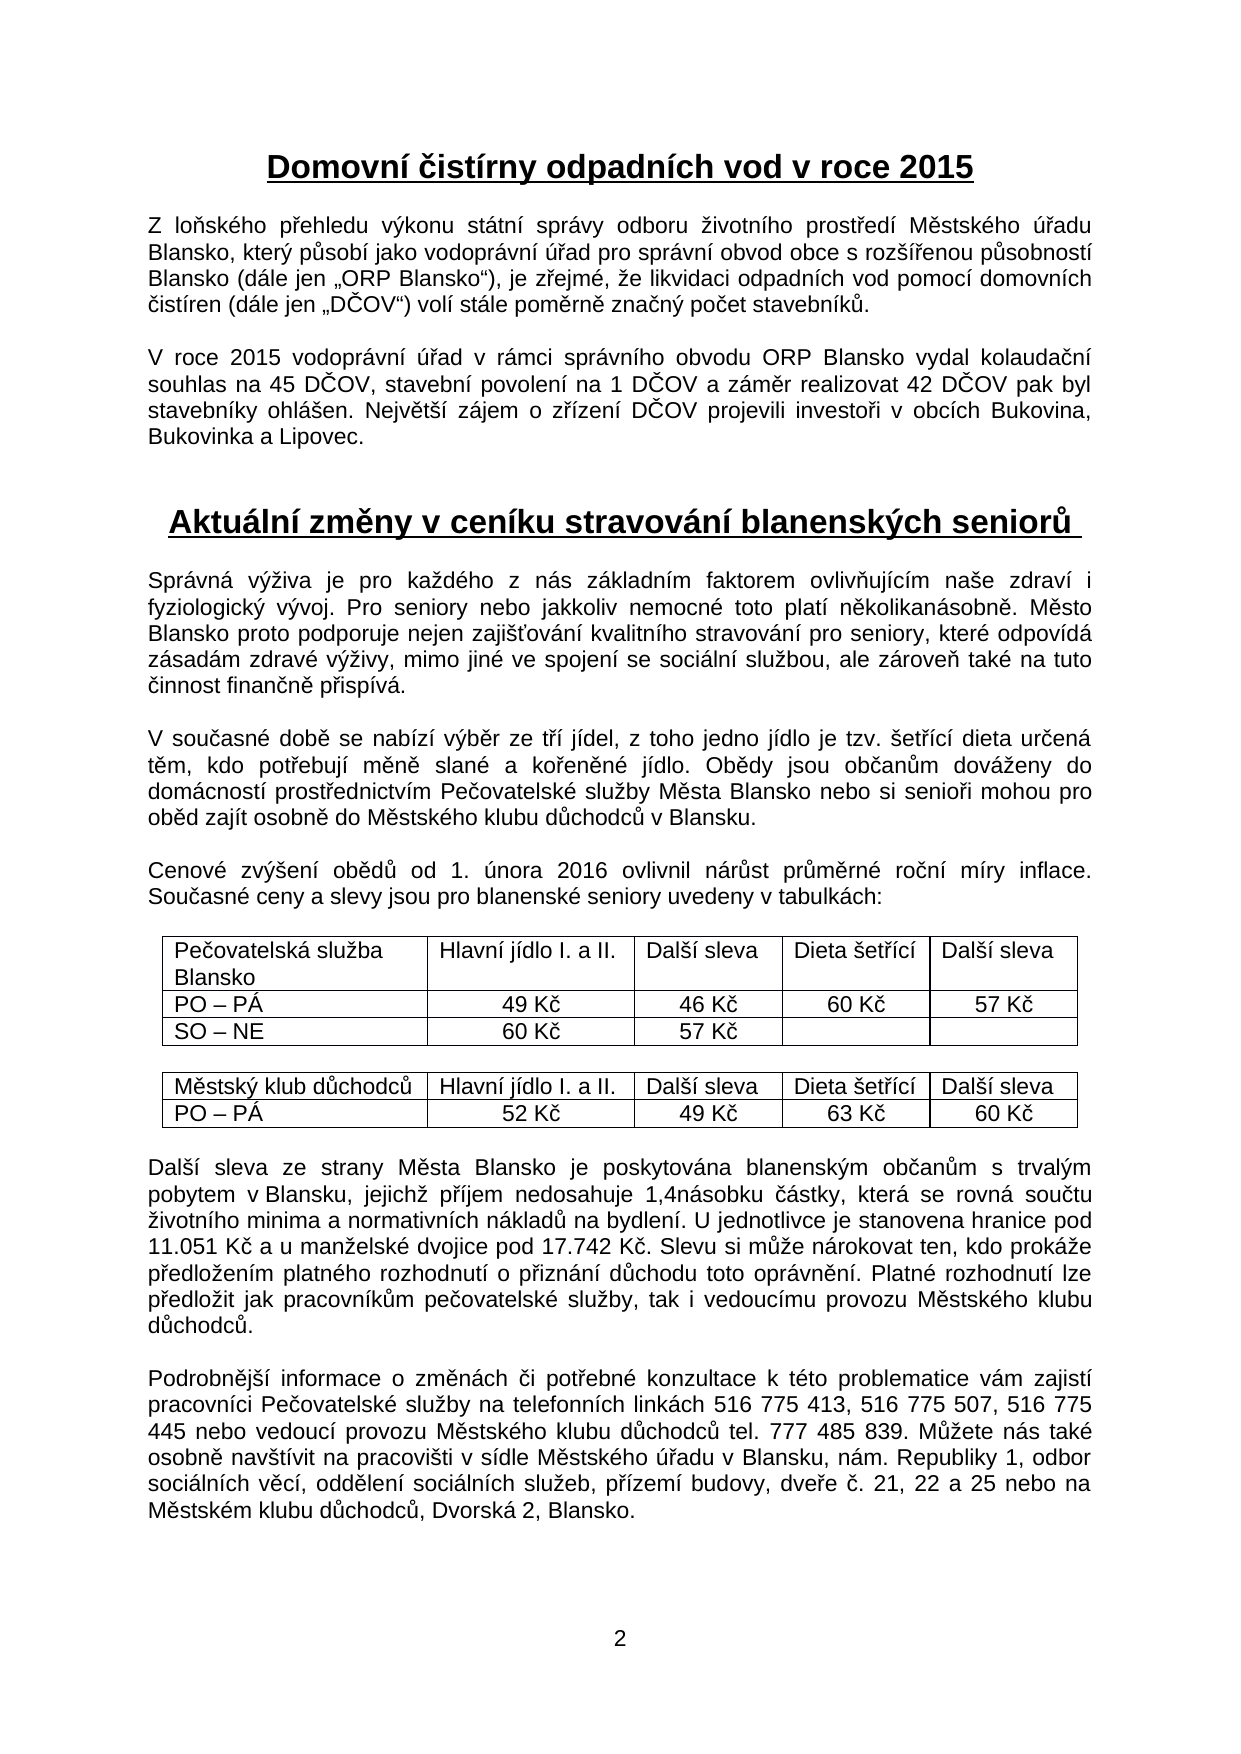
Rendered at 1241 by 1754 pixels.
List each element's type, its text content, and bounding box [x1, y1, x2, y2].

table_cell [931, 1018, 1077, 1044]
table_header Další sleva [931, 937, 1077, 990]
table_header Další sleva [635, 937, 782, 990]
table_header Další sleva [931, 1073, 1077, 1099]
text Aktuální změny v ceníku stravování blanenských seniorů [148, 502, 1093, 541]
table_header Městský klub důchodců [163, 1073, 427, 1099]
text Další sleva ze strany Města Blansko je poskytována blanenským občanům s trvalým pobytem v Blansku, jejichž příjem nedosahuje 1,4násobku částky, která se rovná součtu životního minima a normativních nákladů na bydlení. U jednotlivce je stanovena hranice pod 11.051 Kč a u manželské dvojice pod 17.742 Kč. Slevu si může nárokovat ten, kdo prokáže předložením platného rozhodnutí o přiznání důchodu toto oprávnění. Platné rozhodnutí lze předložit jak pracovníkům pečovatelské služby, tak i vedoucímu provozu Městského klubu důchodců. [148, 1154, 1093, 1339]
table_cell 49 Kč [635, 1100, 782, 1127]
table_header Hlavní jídlo I. a II. [428, 937, 634, 990]
table_cell PO – PÁ [163, 991, 427, 1017]
table_cell PO – PÁ [163, 1100, 427, 1127]
table_header Dieta šetřící [783, 937, 929, 990]
table_header Hlavní jídlo I. a II. [428, 1073, 634, 1099]
table_cell 49 Kč [428, 991, 634, 1017]
table_cell 57 Kč [635, 1018, 782, 1044]
table_cell [783, 1018, 929, 1044]
text Domovní čistírny odpadních vod v roce 2015 [148, 148, 1093, 186]
table_cell 60 Kč [428, 1018, 634, 1044]
table_header Dieta šetřící [783, 1073, 929, 1099]
table_cell 57 Kč [931, 991, 1077, 1017]
text Z loňského přehledu výkonu státní správy odboru životního prostředí Městského úřadu Blansko, který působí jako vodoprávní úřad pro správní obvod obce s rozšířenou působností Blansko (dále jen „ORP Blansko“), je zřejmé, že likvidaci odpadních vod pomocí domovních čistíren (dále jen „DČOV“) volí stále poměrně značný počet stavebníků. [148, 212, 1093, 318]
table_header Pečovatelská služba Blansko [163, 937, 427, 990]
table_cell 60 Kč [931, 1100, 1077, 1127]
table_cell 63 Kč [783, 1100, 929, 1127]
table_cell SO – NE [163, 1018, 427, 1044]
text V současné době se nabízí výběr ze tří jídel, z toho jedno jídlo je tzv. šetřící dieta určená těm, kdo potřebují měně slané a kořeněné jídlo. Obědy jsou občanům dováženy do domácností prostřednictvím Pečovatelské služby Města Blansko nebo si senioři mohou pro oběd zajít osobně do Městského klubu důchodců v Blansku. [148, 725, 1093, 831]
table_cell 46 Kč [635, 991, 782, 1017]
text V roce 2015 vodoprávní úřad v rámci správního obvodu ORP Blansko vydal kolaudační souhlas na 45 DČOV, stavební povolení na 1 DČOV a záměr realizovat 42 DČOV pak byl stavebníky ohlášen. Největší zájem o zřízení DČOV projevili investoři v obcích Bukovina, Bukovinka a Lipovec. [148, 344, 1093, 449]
table_cell 60 Kč [783, 991, 929, 1017]
table_header Další sleva [635, 1073, 782, 1099]
text Cenové zvýšení obědů od 1. února 2016 ovlivnil nárůst průměrné roční míry inflace. Současné ceny a slevy jsou pro blanenské seniory uvedeny v tabulkách: [148, 857, 1093, 910]
table_cell 52 Kč [428, 1100, 634, 1127]
text Podrobnější informace o změnách či potřebné konzultace k této problematice vám zajistí pracovníci Pečovatelské služby na telefonních linkách 516 775 413, 516 775 507, 516 775 445 nebo vedoucí provozu Městského klubu důchodců tel. 777 485 839. Můžete nás také osobně navštívit na pracovišti v sídle Městského úřadu v Blansku, nám. Republiky 1, odbor sociálních věcí, oddělení sociálních služeb, přízemí budovy, dveře č. 21, 22 a 25 nebo na Městském klubu důchodců, Dvorská 2, Blansko. [148, 1365, 1093, 1523]
text Správná výživa je pro každého z nás základním faktorem ovlivňujícím naše zdraví i fyziologický vývoj. Pro seniory nebo jakkoliv nemocné toto platí několikanásobně. Město Blansko proto podporuje nejen zajišťování kvalitního stravování pro seniory, které odpovídá zásadám zdravé výživy, mimo jiné ve spojení se sociální službou, ale zároveň také na tuto činnost finančně přispívá. [148, 567, 1093, 699]
